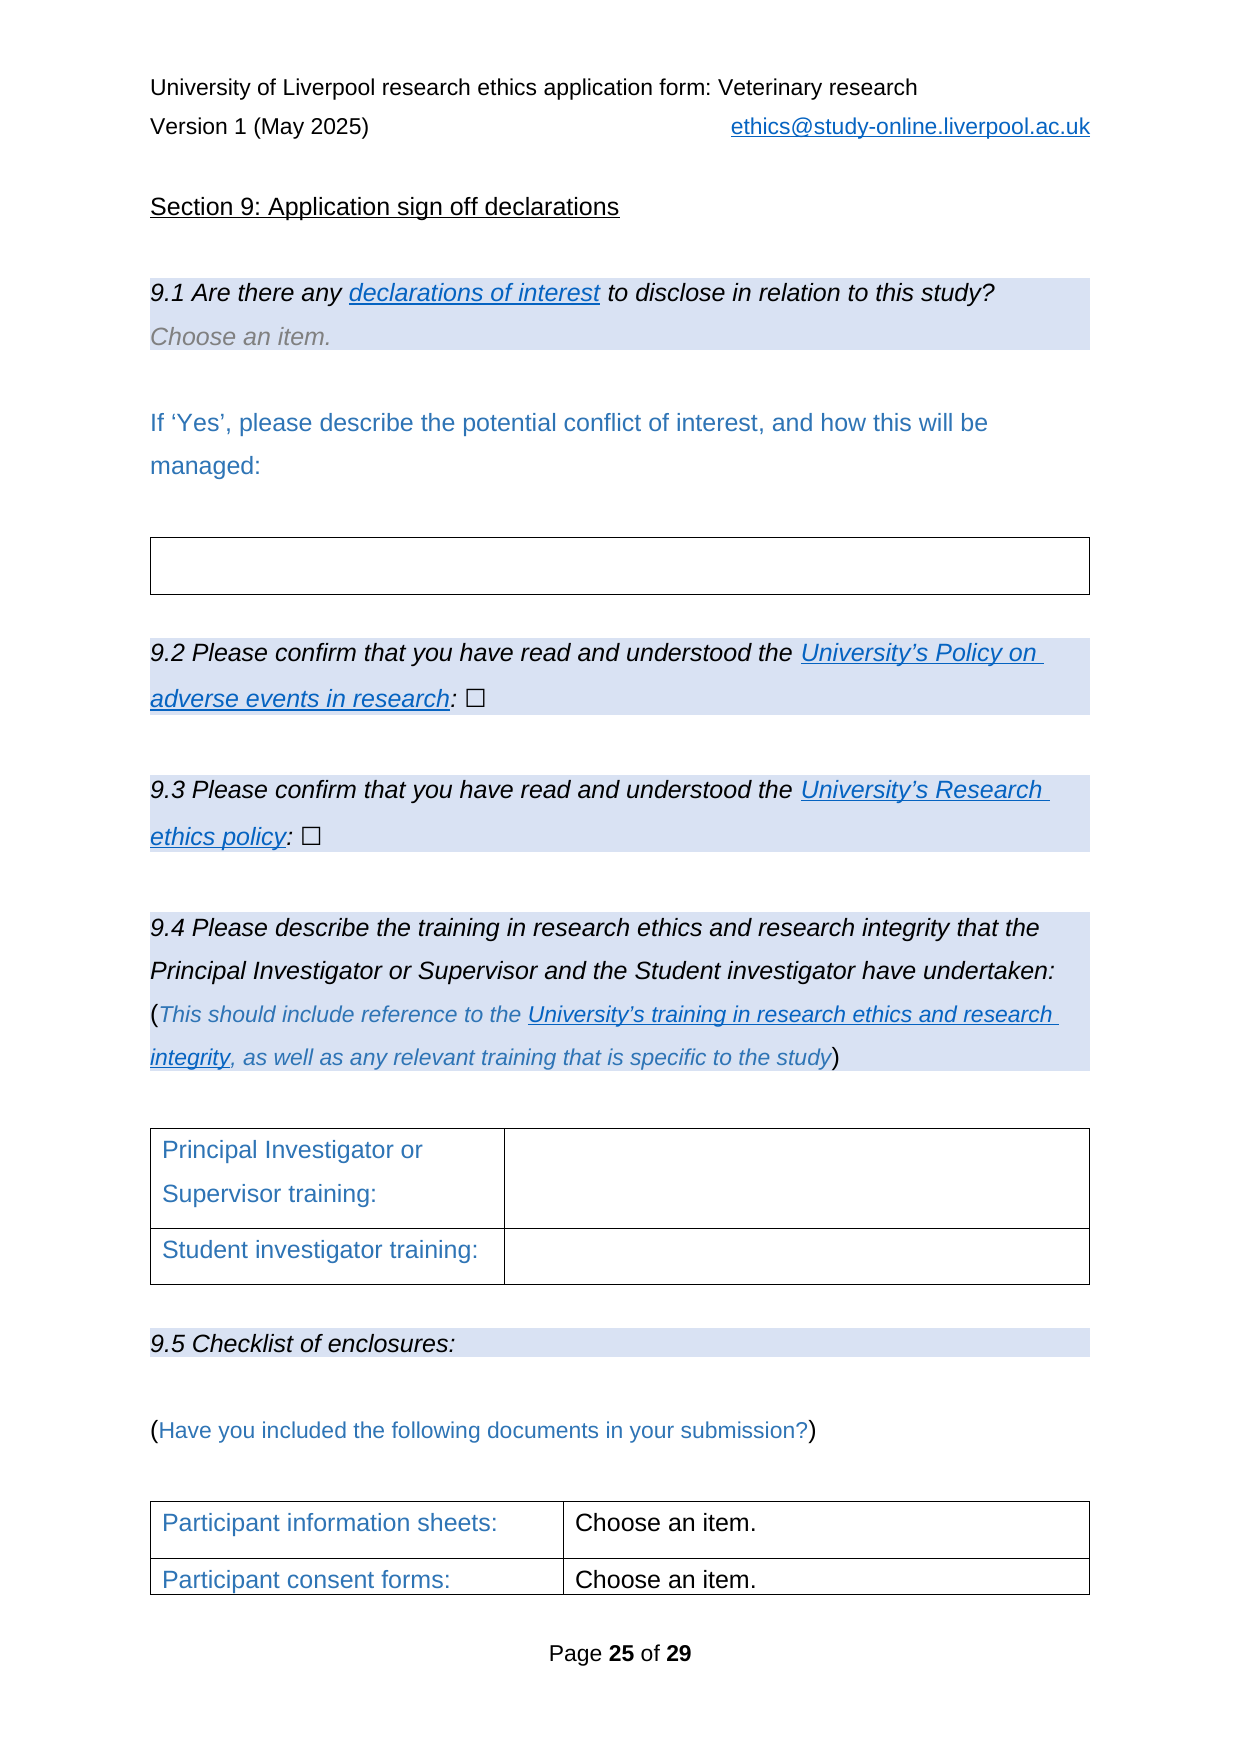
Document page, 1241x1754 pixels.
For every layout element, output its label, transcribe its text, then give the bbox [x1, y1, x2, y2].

subtitle 9.5 Checklist of enclosures: [150, 1328, 1090, 1357]
table_header Participant information sheets: [151, 1502, 563, 1558]
table_header [505, 1129, 1089, 1228]
subtitle 9.4 Please describe the training in research ethics and research integrity that the Principal Investigator or Supervisor and the Student investigator have undertaken: [150, 912, 1090, 984]
subtitle 9.1 Are there any declarations of interest to disclose in relation to this study? [150, 278, 1090, 350]
text (Have you included the following documents in your submission?) [150, 1415, 1090, 1443]
subtitle 9.3 Please confirm that you have read and understood the University’s Research ethics policy: [150, 775, 1090, 852]
subtitle 9.2 Please confirm that you have read and understood the University’s Policy on adverse events in research: [150, 638, 1090, 715]
text (This should include reference to the University’s training in research ethics and research integrity, as well as any relevant training that is specific to the study) [150, 999, 1090, 1071]
table_header [151, 538, 1089, 594]
table_cell Participant consent forms: [151, 1559, 563, 1594]
subtitle Section 9: Application sign off declarations [150, 192, 1090, 221]
table_cell Student investigator training: [151, 1229, 504, 1284]
table_cell [505, 1229, 1089, 1284]
text If ‘Yes’, please describe the potential conflict of interest, and how this will be managed: [150, 408, 1090, 480]
table_header Principal Investigator or Supervisor training: [151, 1129, 504, 1228]
